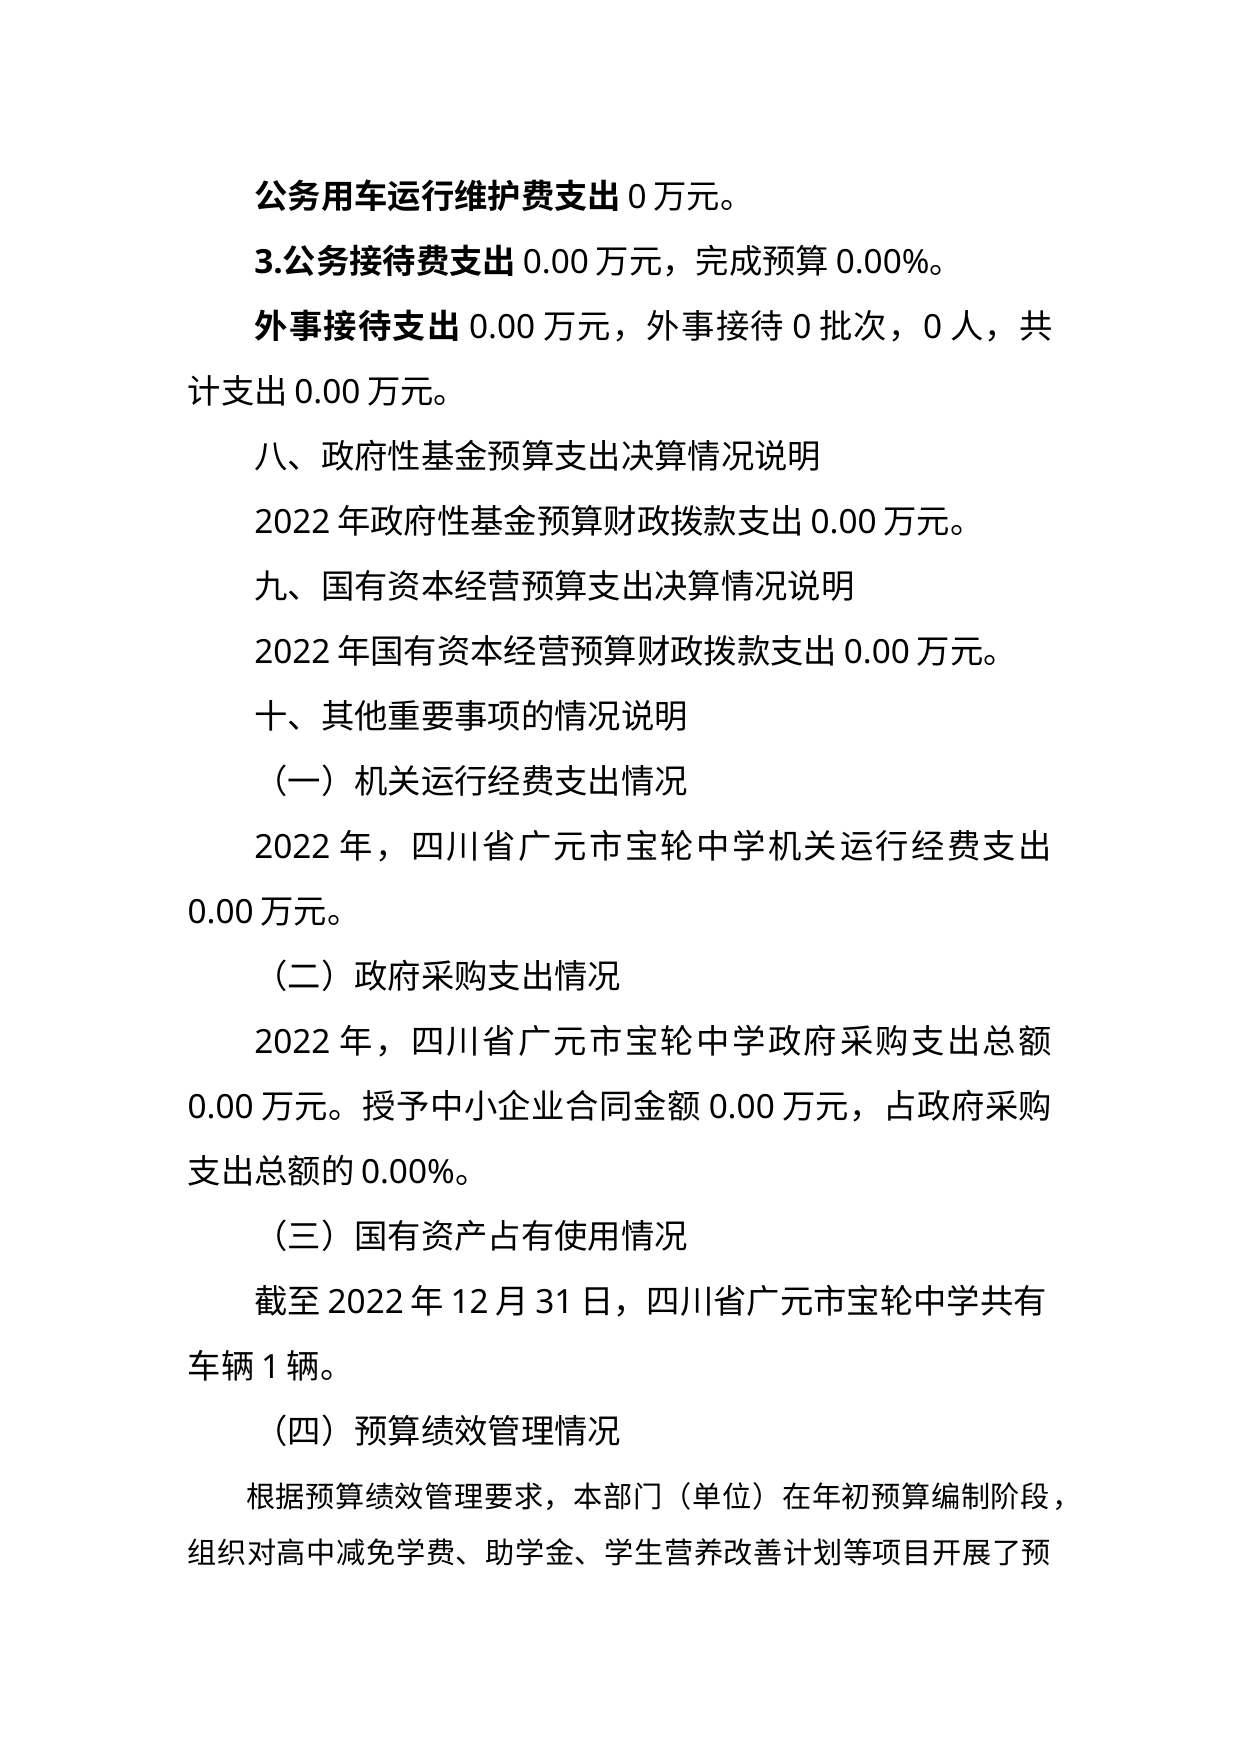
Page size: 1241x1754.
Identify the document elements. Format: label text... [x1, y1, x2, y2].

text 八、政府性基金预算支出决算情况说明 [187, 422, 1053, 487]
list 其他重要事项的情况说明 [187, 682, 1053, 747]
text 2022年政府性基金预算财政拨款支出0.00万元。 [187, 487, 1053, 552]
text （三）国有资产占有使用情况 [187, 1202, 1053, 1267]
list 国有资本经营预算支出决算情况说明 [187, 552, 1053, 617]
text 3.公务接待费支出0.00万元，完成预算0.00%。 [187, 227, 1053, 292]
text 2022年，四川省广元市宝轮中学机关运行经费支出0.00万元。 [187, 812, 1053, 942]
text 2022年国有资本经营预算财政拨款支出0.00万元。 [187, 617, 1053, 682]
text 公务用车运行维护费支出0万元。 [187, 162, 1053, 227]
text 2022年，四川省广元市宝轮中学政府采购支出总额0.00万元。授予中小企业合同金额0.00万元，占政府采购支出总额的0.00%。 [187, 1007, 1053, 1202]
text （一）机关运行经费支出情况 [187, 747, 1053, 812]
text 外事接待支出0.00万元，外事接待0批次，0人，共计支出0.00万元。 [187, 292, 1053, 422]
text （四）预算绩效管理情况 [187, 1397, 1053, 1462]
text （二）政府采购支出情况 [187, 942, 1053, 1007]
text 截至2022年12月31日，四川省广元市宝轮中学共有车辆1辆。 [187, 1267, 1053, 1397]
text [187, 1462, 1053, 1574]
